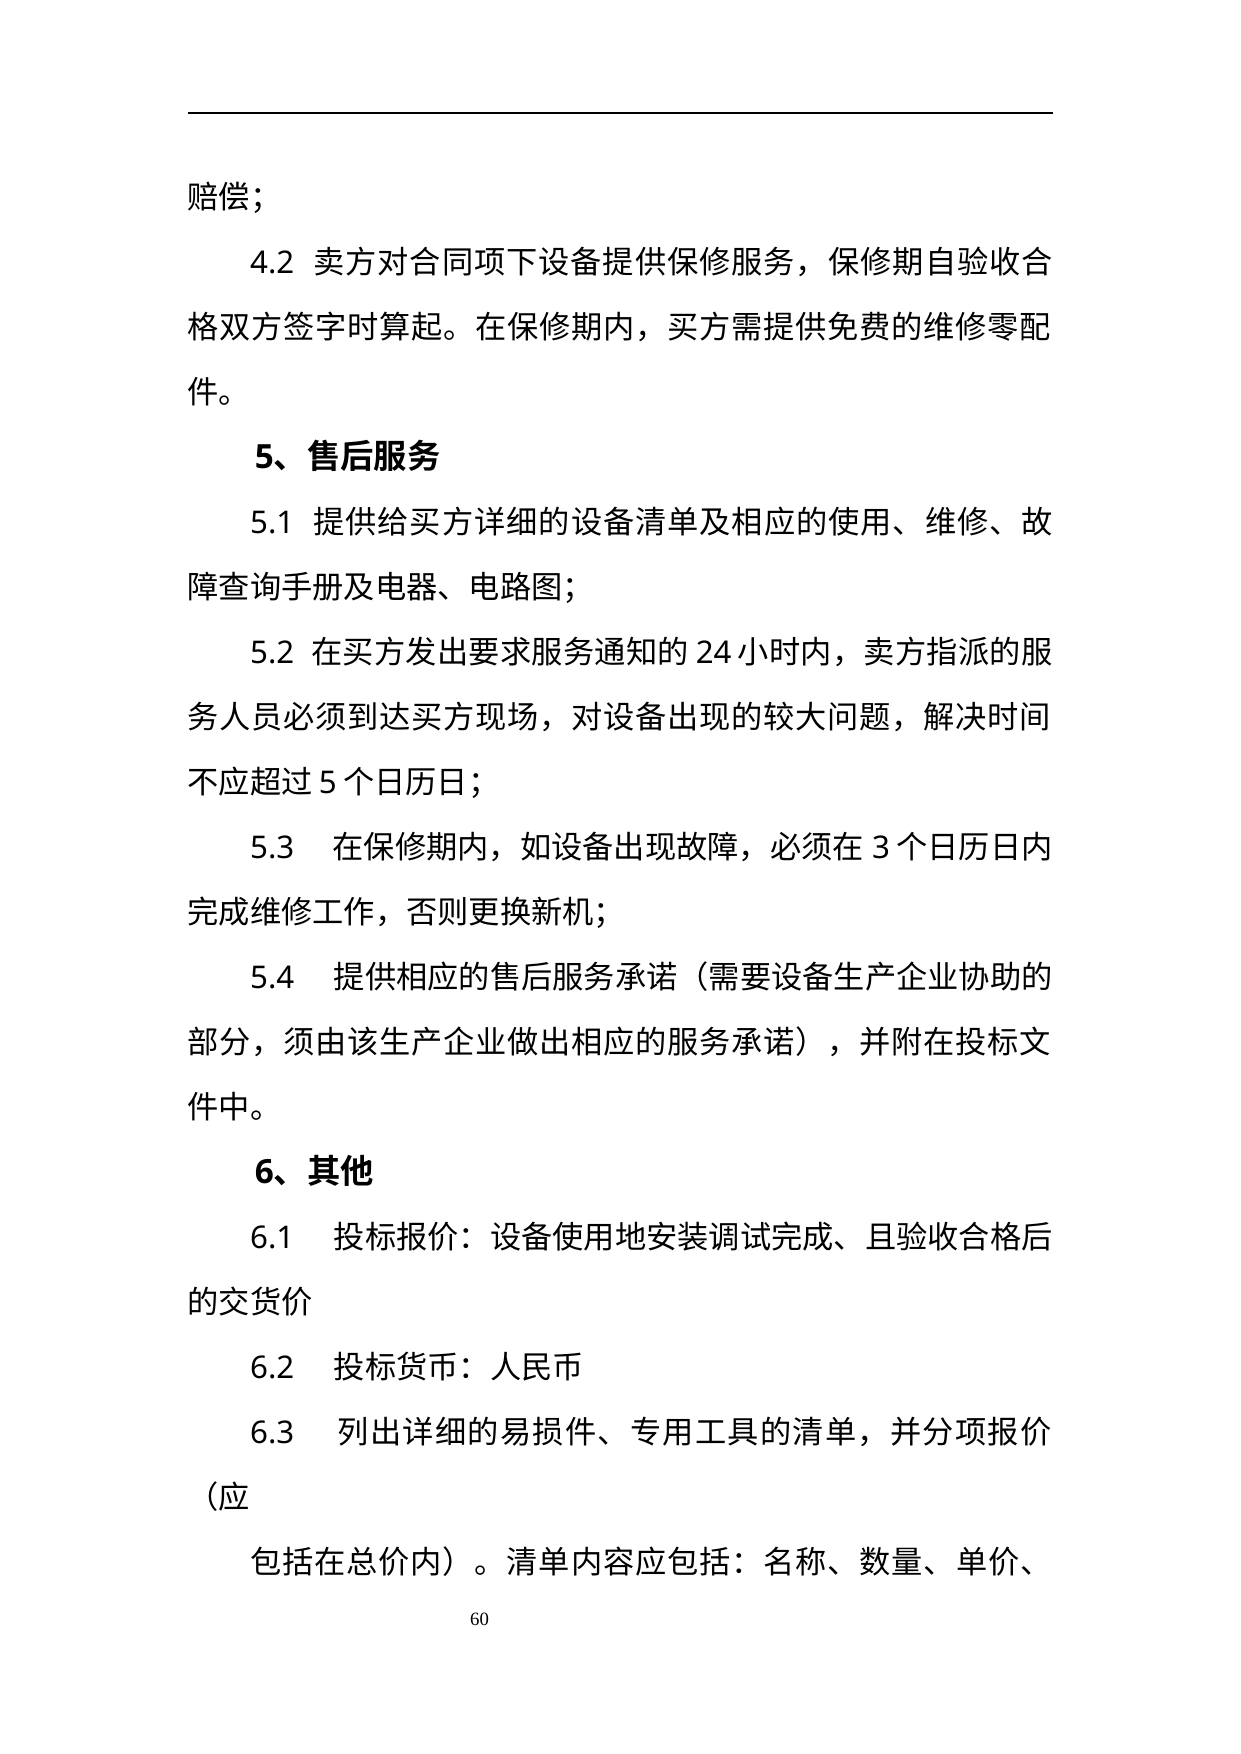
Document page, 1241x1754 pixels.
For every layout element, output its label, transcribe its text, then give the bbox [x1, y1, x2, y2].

text 5.3 在保修期内，如设备出现故障，必须在3个日历日内完成维修工作，否则更换新机； [187, 812, 1053, 942]
text 6、其他 [187, 1137, 1053, 1202]
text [187, 162, 1053, 227]
text 5.2 在买方发出要求服务通知的24小时内，卖方指派的服务人员必须到达买方现场，对设备出现的较大问题，解决时间不应超过5个日历日； [187, 617, 1053, 812]
text 5、售后服务 [187, 422, 1053, 487]
text 6.1 投标报价：设备使用地安装调试完成、且验收合格后的交货价 [187, 1202, 1053, 1332]
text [187, 1527, 1053, 1592]
text 6.2 投标货币：人民币 [187, 1332, 1053, 1397]
text 4.2 卖方对合同项下设备提供保修服务，保修期自验收合格双方签字时算起。在保修期内，买方需提供免费的维修零配件。 [187, 227, 1053, 422]
text 6.3 列出详细的易损件、专用工具的清单，并分项报价（应 [187, 1397, 1053, 1527]
text 5.4 提供相应的售后服务承诺（需要设备生产企业协助的部分，须由该生产企业做出相应的服务承诺），并附在投标文件中。 [187, 942, 1053, 1137]
text 5.1 提供给买方详细的设备清单及相应的使用、维修、故障查询手册及电器、电路图； [187, 487, 1053, 617]
